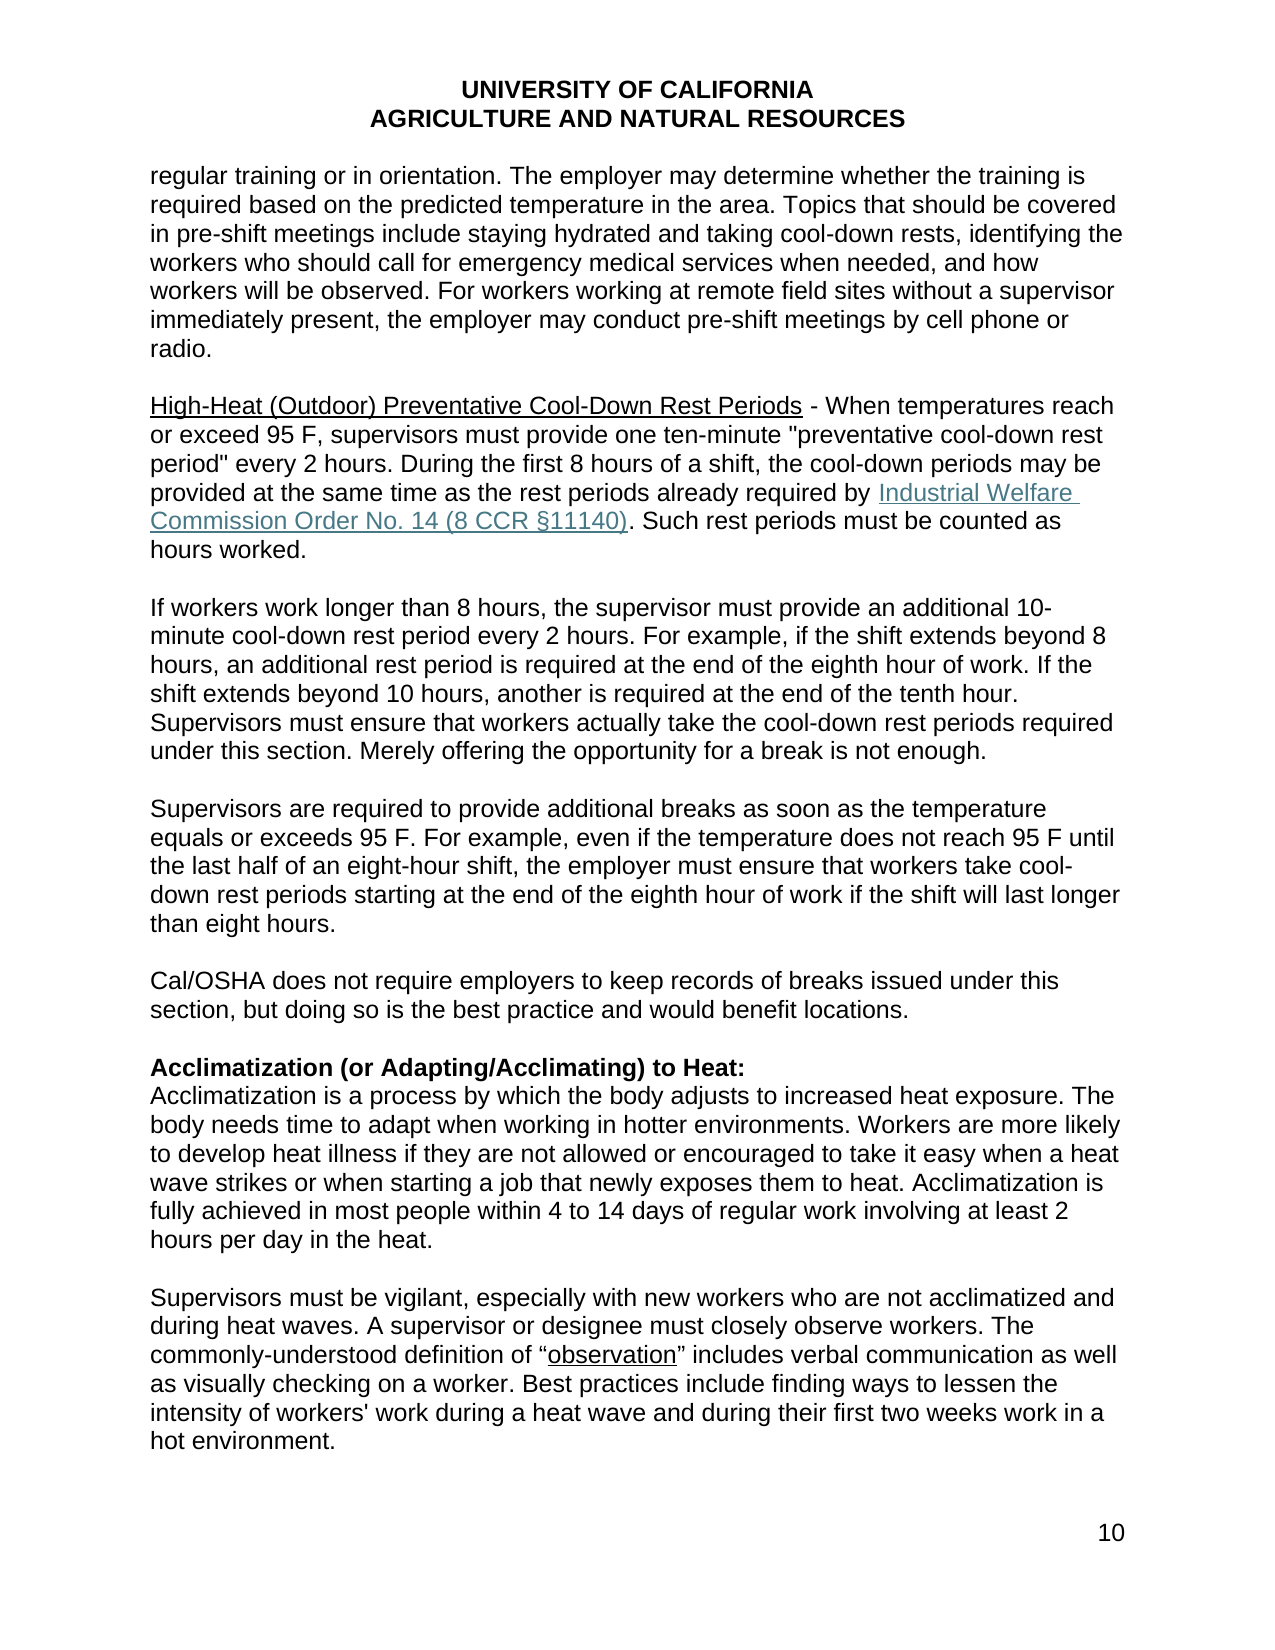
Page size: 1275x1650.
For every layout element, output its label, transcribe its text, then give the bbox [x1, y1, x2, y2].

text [150, 161, 1125, 362]
text Acclimatization is a process by which the body adjusts to increased heat exposure. The body needs time to adapt when working in hotter environments. Workers are more likely to develop heat illness if they are not allowed or encouraged to take it easy when a heat wave strikes or when starting a job that newly exposes them to heat. Acclimatization is fully achieved in most people within 4 to 14 days of regular work involving at least 2 hours per day in the heat. [150, 1081, 1125, 1254]
text Supervisors are required to provide additional breaks as soon as the temperature equals or exceeds 95 F. For example, even if the temperature does not reach 95 F until the last half of an eight-hour shift, the employer must ensure that workers take cool-down rest periods starting at the end of the eighth hour of work if the shift will last longer than eight hours. [150, 794, 1125, 937]
text High-Heat (Outdoor) Preventative Cool-Down Rest Periods - When temperatures reach or exceed 95 F, supervisors must provide one ten-minute "preventative cool-down rest period" every 2 hours. During the first 8 hours of a shift, the cool-down periods may be provided at the same time as the rest periods already required by Industrial Welfare Commission Order No. 14 (8 CCR §11140). Such rest periods must be counted as hours worked. [150, 391, 1125, 564]
text Acclimatization (or Adapting/Acclimating) to Heat: [150, 1052, 1125, 1081]
text Supervisors must ensure that workers actually take the cool-down rest periods required under this section. Merely offering the opportunity for a break is not enough. [150, 707, 1125, 765]
text Cal/OSHA does not require employers to keep records of breaks issued under this section, but doing so is the best practice and would benefit locations. [150, 966, 1125, 1024]
text If workers work longer than 8 hours, the supervisor must provide an additional 10-minute cool-down rest period every 2 hours. For example, if the shift extends beyond 8 hours, an additional rest period is required at the end of the eighth hour of work. If the shift extends beyond 10 hours, another is required at the end of the tenth hour. [150, 592, 1125, 707]
text Supervisors must be vigilant, especially with new workers who are not acclimatized and during heat waves. A supervisor or designee must closely observe workers. The commonly-understood definition of “observation” includes verbal communication as well as visually checking on a worker. Best practices include finding ways to lessen the intensity of workers' work during a heat wave and during their first two weeks work in a hot environment. [150, 1282, 1125, 1455]
